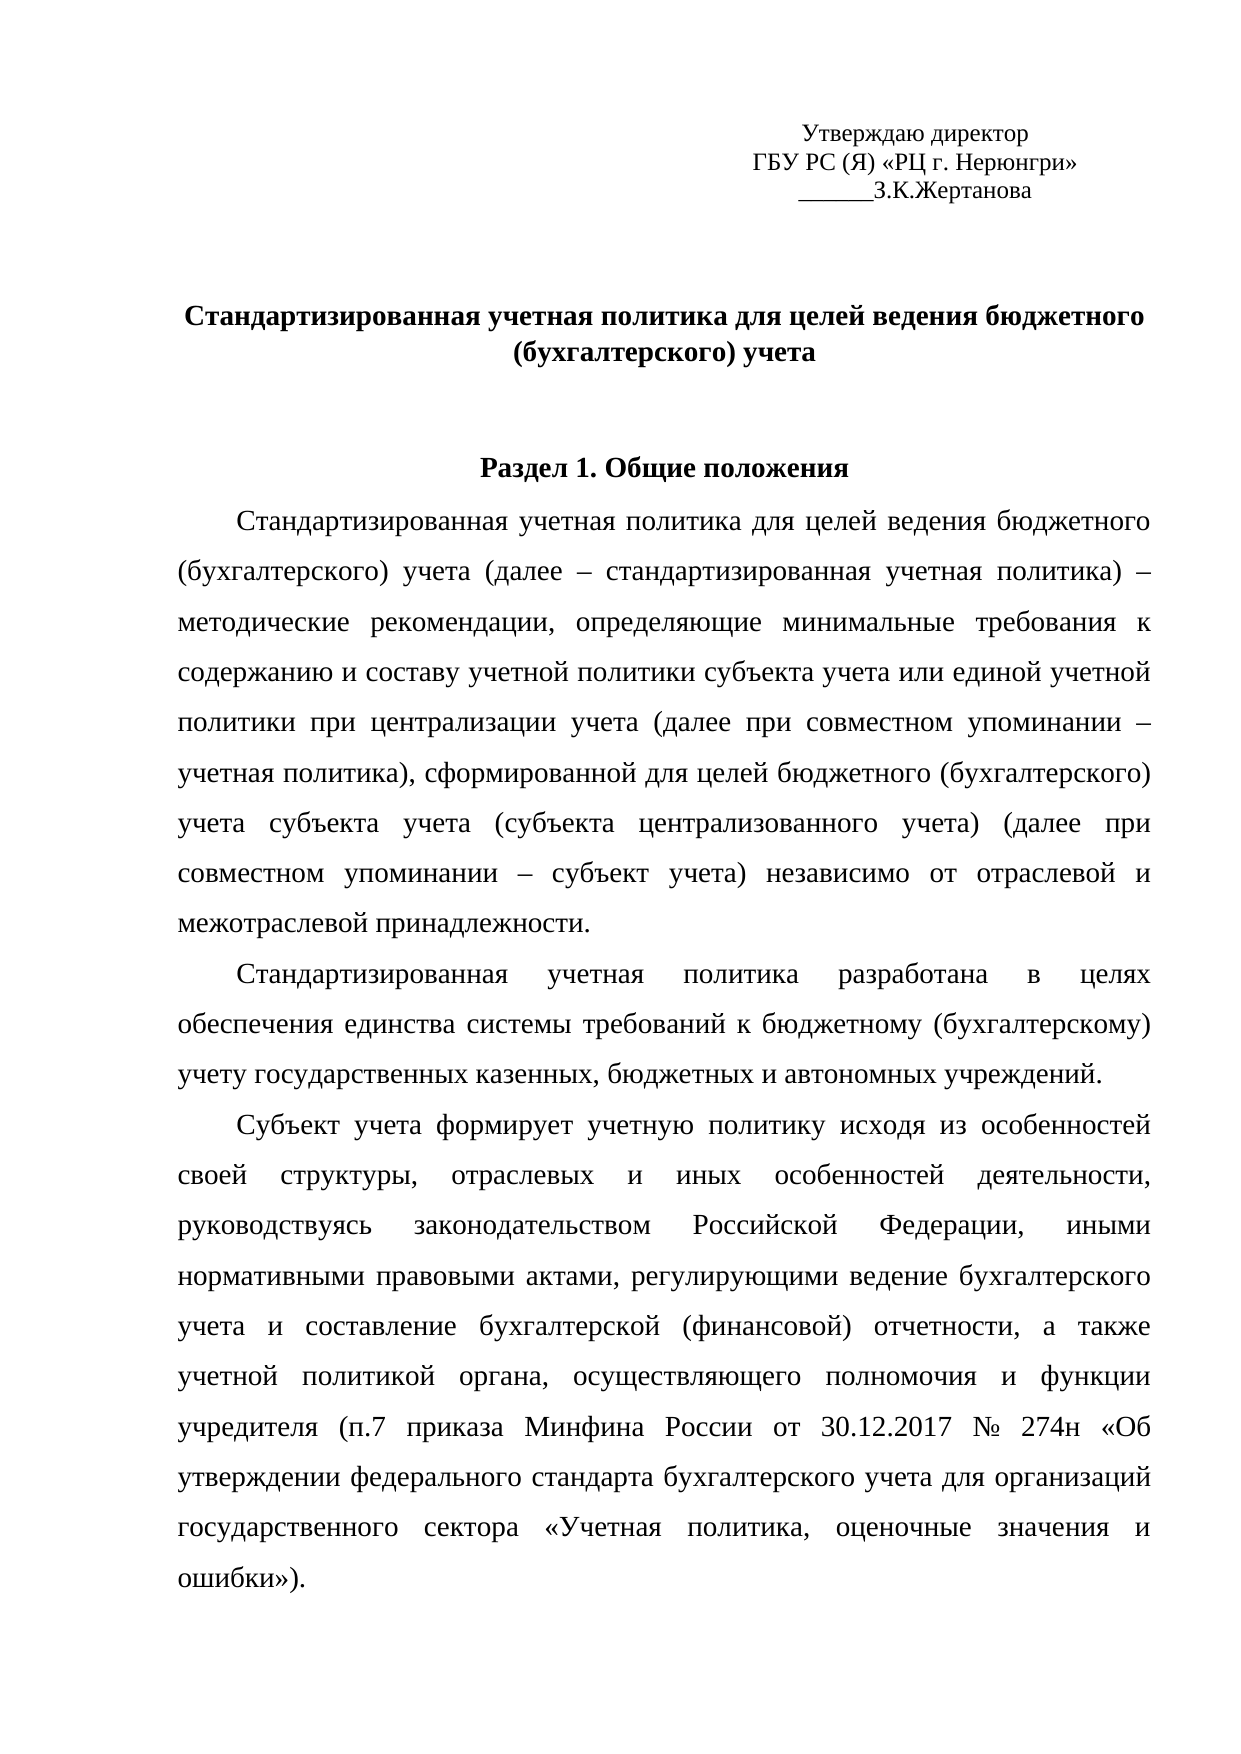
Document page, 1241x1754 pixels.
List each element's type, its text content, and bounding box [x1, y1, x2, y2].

text Субъект учета формирует учетную политику исходя из особенностей своей структуры, отраслевых и иных особенностей деятельности, руководствуясь законодательством Российской Федерации, иными нормативными правовыми актами, регулирующими ведение бухгалтерского учета и составление бухгалтерской (финансовой) отчетности, а также учетной политикой органа, осуществляющего полномочия и функции учредителя (п.7 приказа Минфина России от 30.12.2017 № 274н «Об утверждении федерального стандарта бухгалтерского учета для организаций государственного сектора «Учетная политика, оценочные значения и ошибки»). [177, 1107, 1152, 1593]
table_header Утверждаю директор ГБУ РС (Я) «РЦ г. Нерюнгри» ______З.К.Жертанова [679, 118, 1151, 204]
text Стандартизированная учетная политика разработана в целях обеспечения единства системы требований к бюджетному (бухгалтерскому) учету государственных казенных, бюджетных и автономных учреждений. [177, 956, 1152, 1090]
text Стандартизированная учетная политика для целей ведения бюджетного (бухгалтерского) учета (далее – стандартизированная учетная политика) – методические рекомендации, определяющие минимальные требования к содержанию и составу учетной политики субъекта учета или единой учетной политики при централизации учета (далее при совместном упоминании – учетная политика), сформированной для целей бюджетного (бухгалтерского) учета субъекта учета (субъекта централизованного учета) (далее при совместном упоминании – субъект учета) независимо от отраслевой и межотраслевой принадлежности. [177, 503, 1152, 939]
text Стандартизированная учетная политика для целей ведения бюджетного (бухгалтерского) учета [177, 298, 1152, 368]
text Раздел 1. Общие положения [177, 450, 1152, 484]
